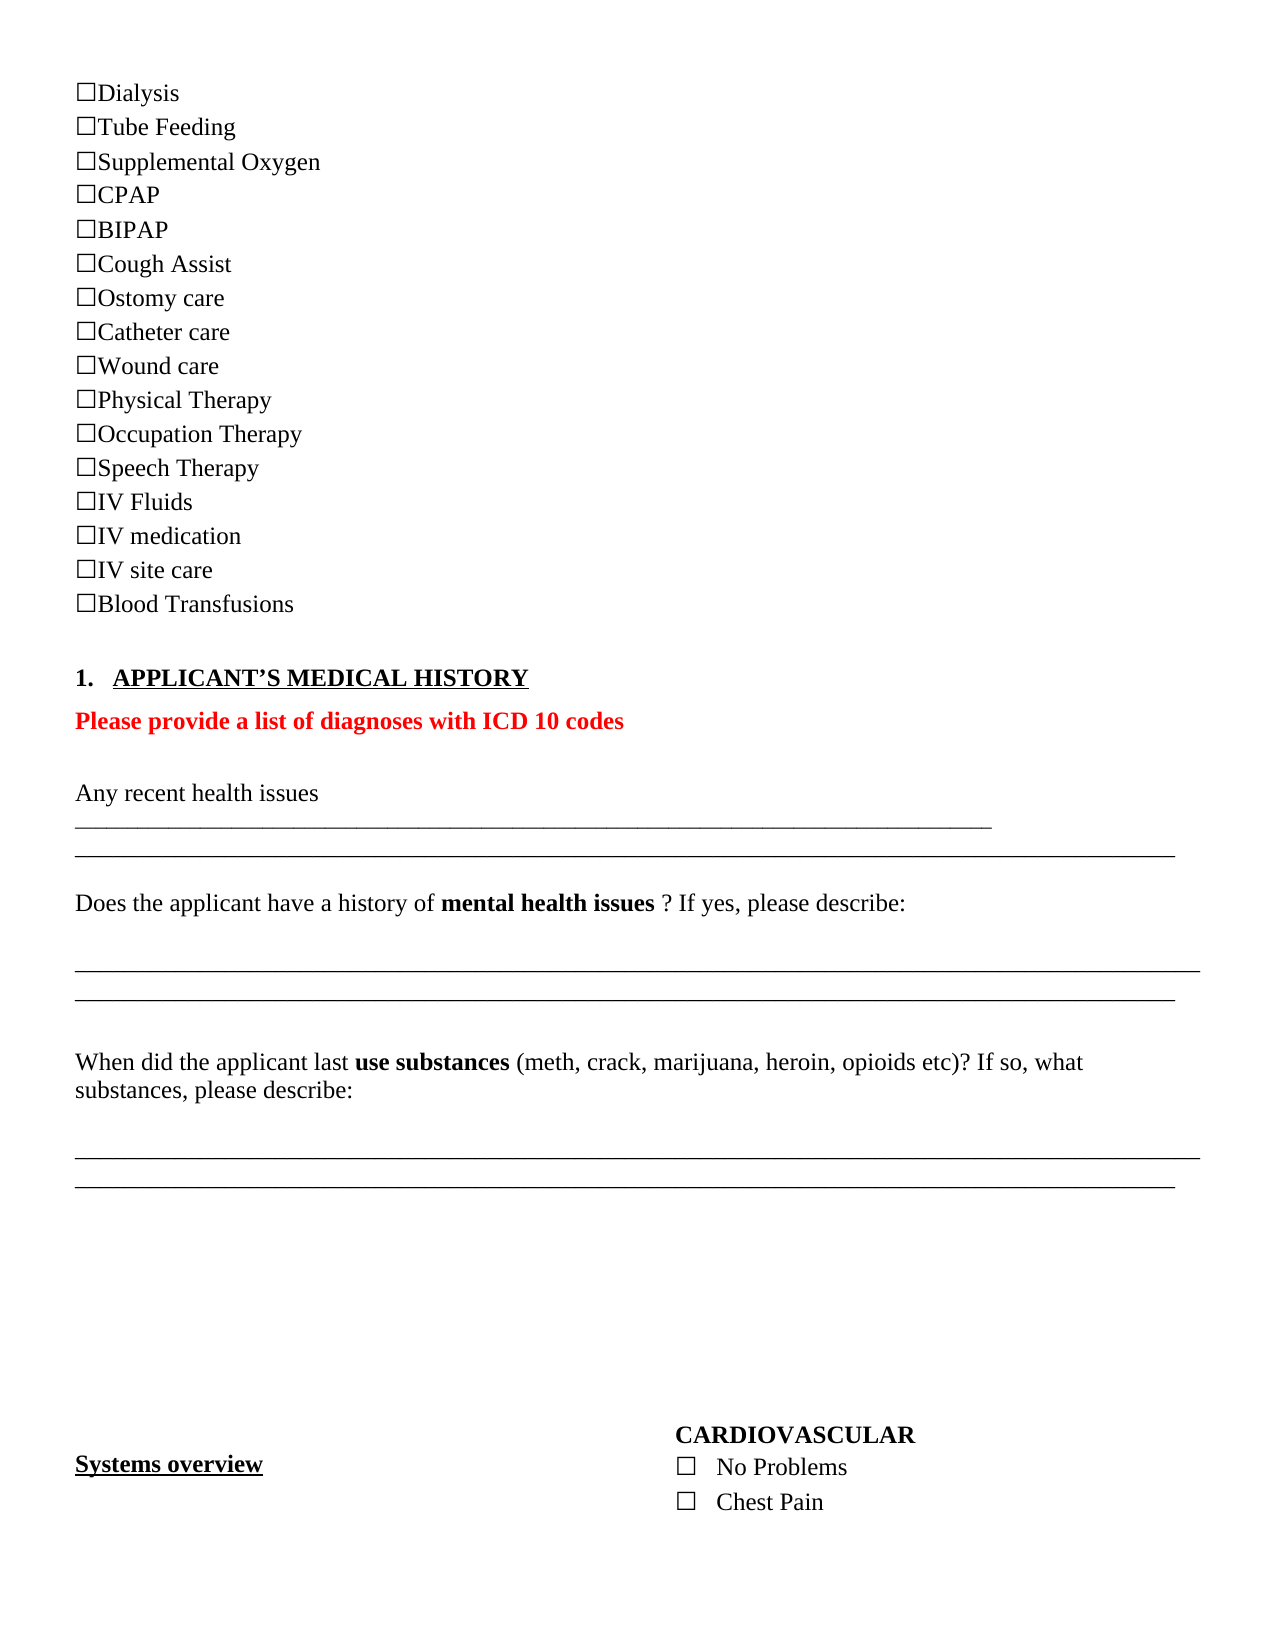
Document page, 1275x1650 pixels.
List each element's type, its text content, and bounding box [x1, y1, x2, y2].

text Blood Transfusions [75, 586, 1200, 620]
text Wound care [75, 347, 1200, 382]
text Physical Therapy [75, 382, 1200, 416]
text Please provide a list of diagnoses with ICD 10 codes [75, 706, 1200, 735]
text IV medication [75, 518, 1200, 552]
text BIPAP [75, 211, 1200, 245]
text Dialysis [75, 75, 1200, 109]
text Does the applicant have a history of mental health issues ? If yes, please describe: [75, 888, 1200, 971]
text Supplemental Oxygen [75, 143, 1200, 177]
text Ostomy care [75, 279, 1200, 313]
text Cough Assist [75, 245, 1200, 279]
text When did the applicant last use substances (meth, crack, marijuana, heroin, opioids etc)? If so, what substances, please describe: [75, 1159, 1200, 1190]
text Catheter care [75, 313, 1200, 347]
text Occupation Therapy [75, 416, 1200, 450]
text Tube Feeding [75, 109, 1200, 143]
text No Problems [675, 1449, 1200, 1483]
list APPLICANT’S MEDICAL HISTORY [75, 663, 1200, 692]
text IV site care [75, 552, 1200, 586]
text IV Fluids [75, 484, 1200, 518]
text CPAP [75, 177, 1200, 211]
text When did the applicant last use substances (meth, crack, marijuana, heroin, opioids etc)? If so, what substances, please describe: [75, 1047, 1200, 1158]
text CARDIOVASCULAR [675, 1420, 1200, 1449]
text Does the applicant have a history of mental health issues ? If yes, please describe: [75, 972, 1200, 1003]
text Chest Pain [675, 1483, 1200, 1517]
text Speech Therapy [75, 450, 1200, 484]
text Any recent health issues [75, 778, 1200, 807]
text Systems overview [75, 1449, 600, 1478]
